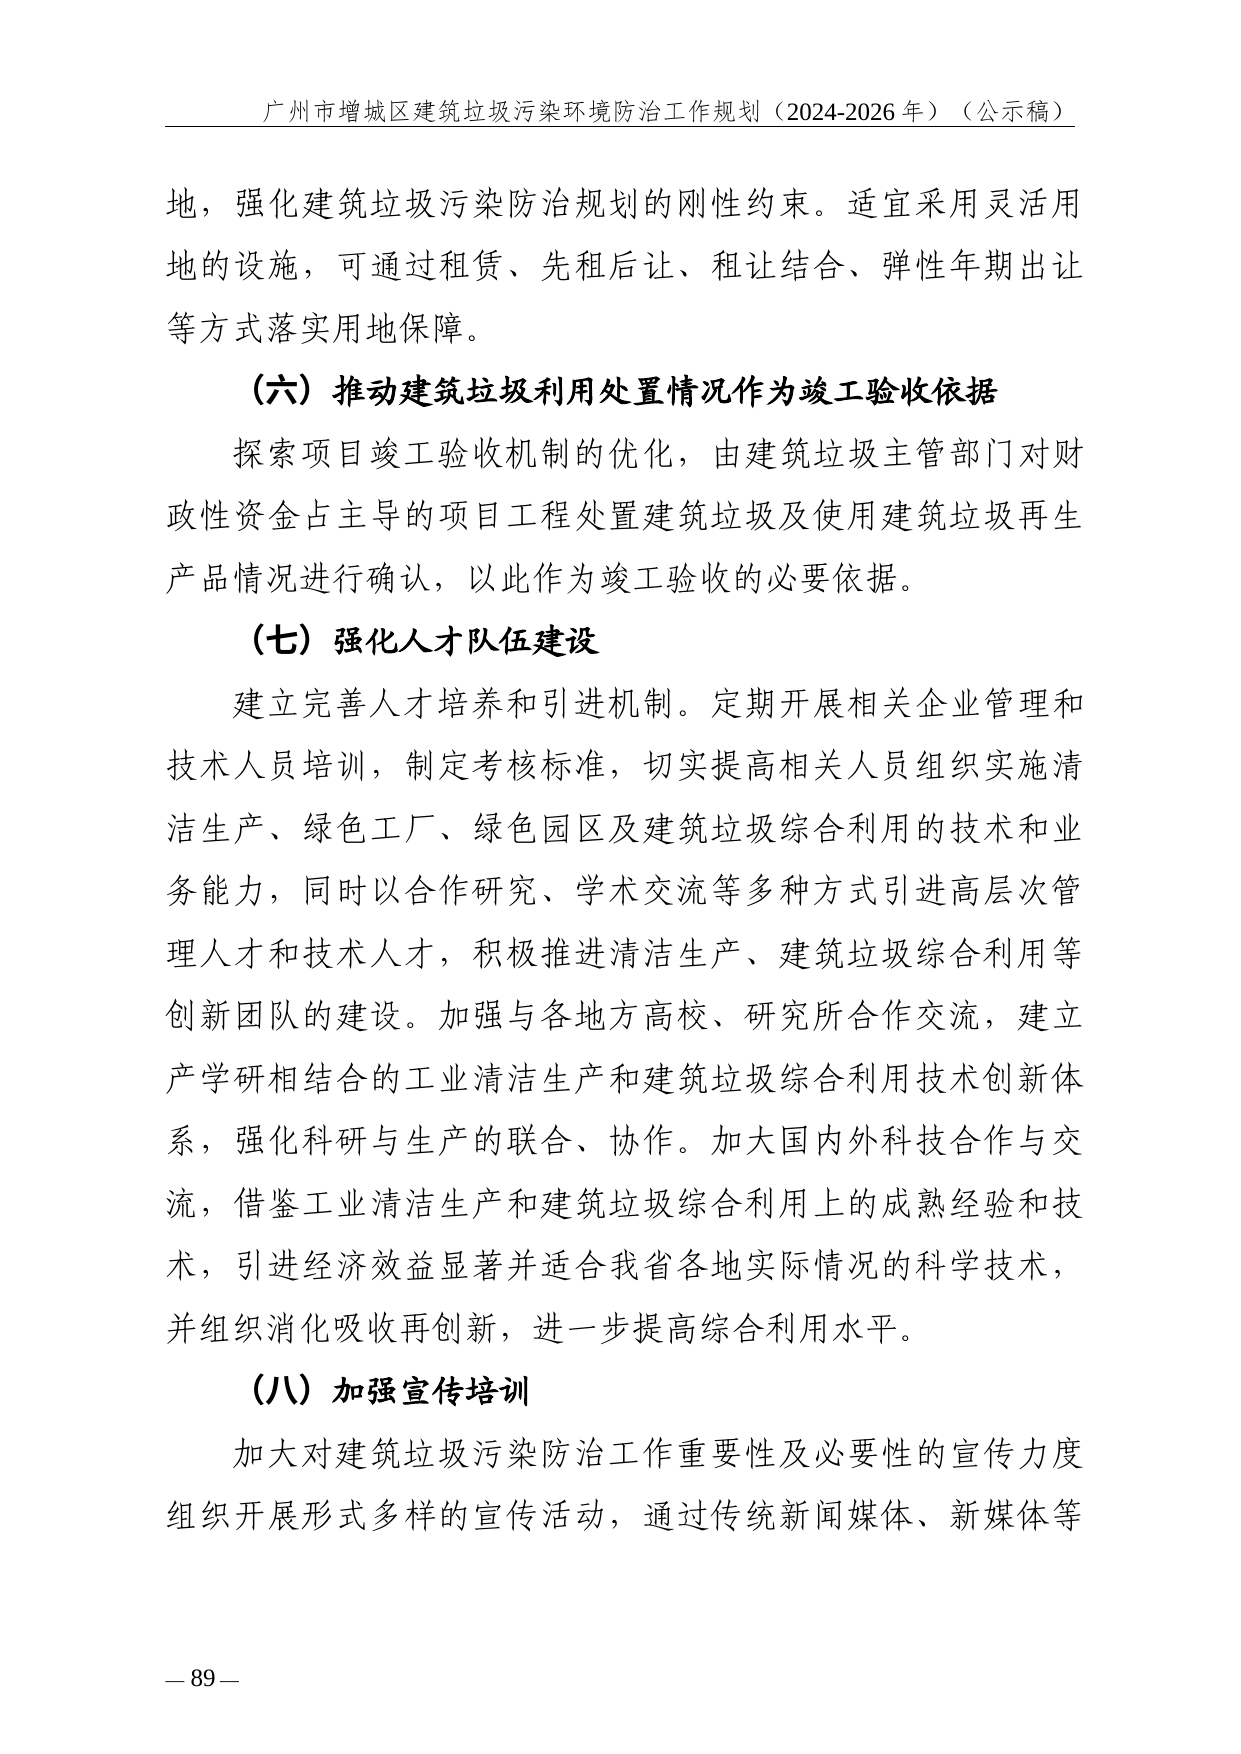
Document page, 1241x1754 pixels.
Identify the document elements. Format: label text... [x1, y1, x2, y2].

subtitle 加强宣传培训 [165, 1353, 1086, 1415]
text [165, 165, 1086, 353]
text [165, 1415, 1086, 1540]
subtitle 强化人才队伍建设 [165, 603, 1086, 665]
text 建立完善人才培养和引进机制。定期开展相关企业管理和技术人员培训，制定考核标准，切实提高相关人员组织实施清洁生产、绿色工厂、绿色园区及建筑垃圾综合利用的技术和业务能力，同时以合作研究、学术交流等多种方式引进高层次管理人才和技术人才，积极推进清洁生产、建筑垃圾综合利用等创新团队的建设。加强与各地方高校、研究所合作交流，建立产学研相结合的工业清洁生产和建筑垃圾综合利用技术创新体系，强化科研与生产的联合、协作。加大国内外科技合作与交流，借鉴工业清洁生产和建筑垃圾综合利用上的成熟经验和技术，引进经济效益显著并适合我省各地实际情况的科学技术，并组织消化吸收再创新，进一步提高综合利用水平。 [165, 665, 1086, 1353]
subtitle 推动建筑垃圾利用处置情况作为竣工验收依据 [165, 353, 1086, 415]
text 探索项目竣工验收机制的优化，由建筑垃圾主管部门对财政性资金占主导的项目工程处置建筑垃圾及使用建筑垃圾再生产品情况进行确认，以此作为竣工验收的必要依据。 [165, 415, 1086, 603]
